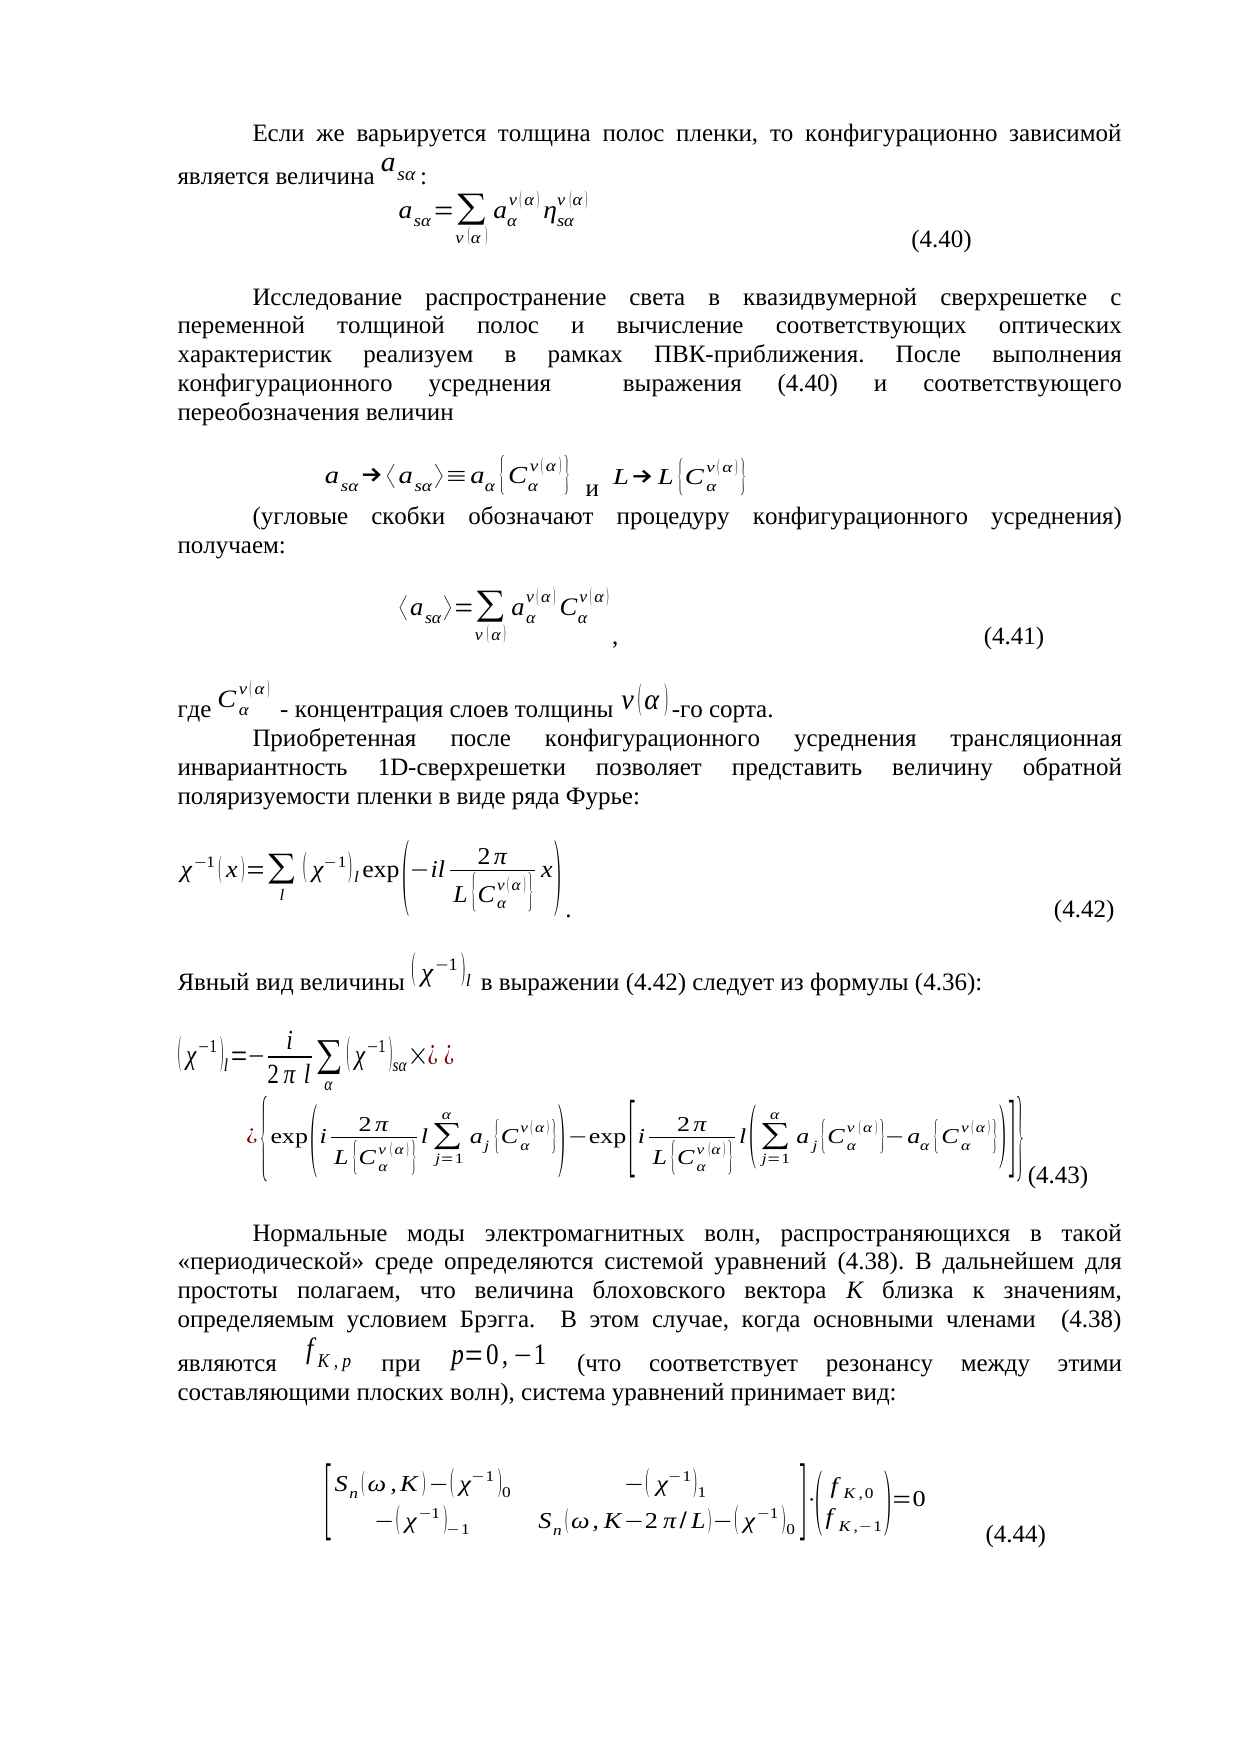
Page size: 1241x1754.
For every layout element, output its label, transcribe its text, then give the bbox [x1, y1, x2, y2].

text и [177, 454, 1122, 501]
text где - концентрация слоев толщины -го сорта. [177, 679, 1122, 723]
text Если же варьируется толщина полос пленки, то конфигурационно зависимой является величина : [177, 118, 1122, 190]
text Явный вид величины в выражении (4.42) следует из формулы (4.36): [177, 952, 1122, 996]
text Исследование распространение света в квазидвумерной сверхрешетке с переменной толщиной полос и вычисление соответствующих оптических характеристик реализуем в рамках ПВК-приближения. После выполнения конфигурационного усреднения выражения (4.40) и соответствующего переобозначения величин [177, 282, 1122, 425]
text . (4.42) [177, 838, 1122, 923]
text (4.44) [177, 1463, 1122, 1548]
text (4.43) [177, 1096, 1122, 1189]
text (4.40) [177, 190, 1122, 253]
text Приобретенная после конфигурационного усреднения трансляционная инвариантность 1D-сверхрешетки позволяет представить величину обратной поляризуемости пленки в виде ряда Фурье: [177, 723, 1122, 809]
text (угловые скобки обозначают процедуру конфигурационного усреднения) получаем: [177, 501, 1122, 559]
text , (4.41) [177, 587, 1122, 650]
text Нормальные моды электромагнитных волн, распространяющихся в такой «периодической» среде определяются системой уравнений (4.38). В дальнейшем для простоты полагаем, что величина блоховского вектора K близка к значениям, определяемым условием Брэгга. В этом случае, когда основными членами (4.38) являются при (что соответствует резонансу между этими составляющими плоских волн), система уравнений принимает вид: [177, 1218, 1122, 1406]
